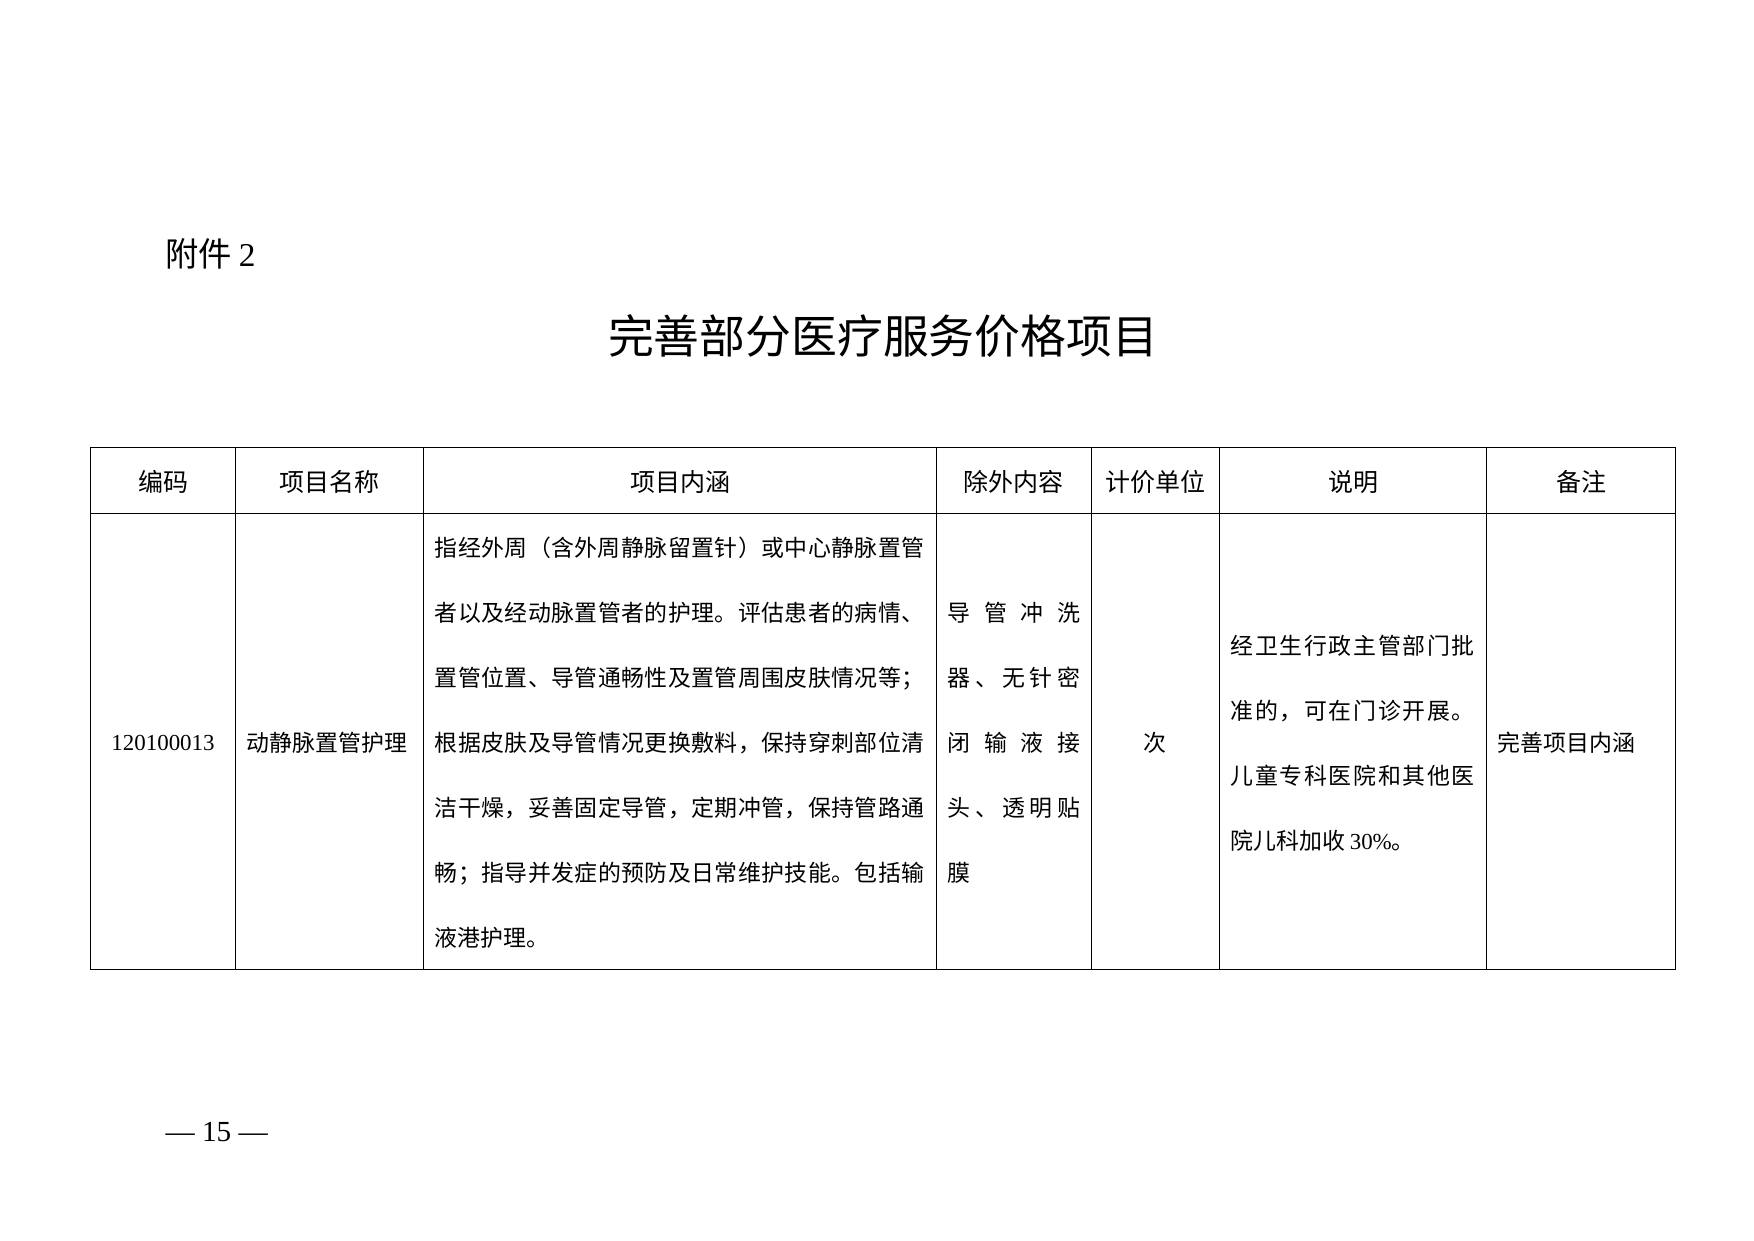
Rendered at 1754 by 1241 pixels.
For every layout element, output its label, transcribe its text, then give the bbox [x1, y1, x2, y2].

table_cell 动静脉置管护理 [236, 514, 423, 969]
table_header 说明 [1220, 448, 1486, 513]
table_cell 导管冲洗器、无针密闭输液接头、透明贴膜 [937, 514, 1091, 969]
table_cell 经卫生行政主管部门批准的，可在门诊开展。儿童专科医院和其他医院儿科加收30%。 [1220, 514, 1486, 969]
table_header 项目名称 [236, 448, 423, 513]
text 附件2 [165, 220, 1600, 285]
table_cell 指经外周（含外周静脉留置针）或中心静脉置管者以及经动脉置管者的护理。评估患者的病情、置管位置、导管通畅性及置管周围皮肤情况等；根据皮肤及导管情况更换敷料，保持穿刺部位清洁干燥，妥善固定导管，定期冲管，保持管路通畅；指导并发症的预防及日常维护技能。包括输液港护理。 [424, 514, 936, 969]
table_cell 次 [1092, 514, 1219, 969]
table_header 计价单位 [1092, 448, 1219, 513]
table_header 项目内涵 [424, 448, 936, 513]
table_cell 120100013 [91, 514, 235, 969]
table_cell 完善项目内涵 [1487, 514, 1675, 969]
table_header 除外内容 [937, 448, 1091, 513]
table_header 备注 [1487, 448, 1675, 513]
table_header 编码 [91, 448, 235, 513]
text 完善部分医疗服务价格项目 [165, 285, 1600, 382]
